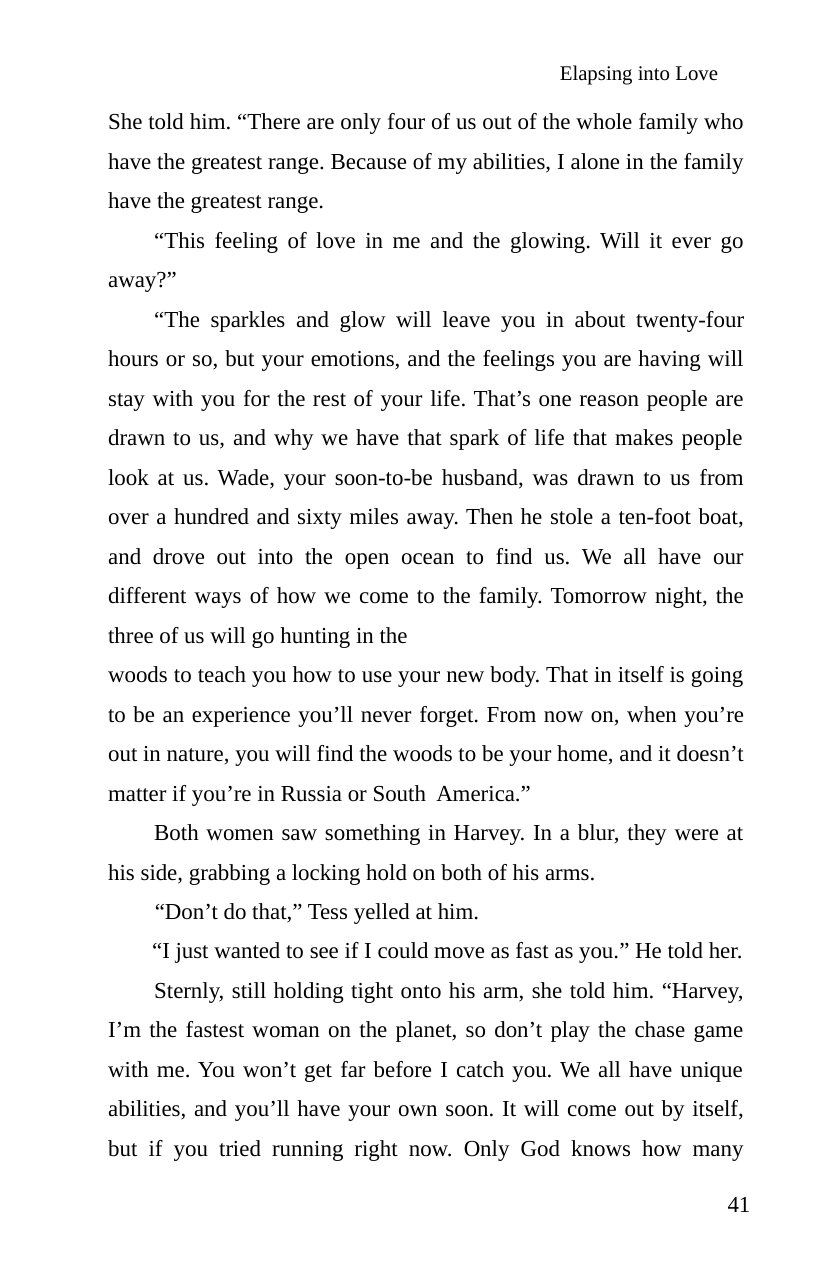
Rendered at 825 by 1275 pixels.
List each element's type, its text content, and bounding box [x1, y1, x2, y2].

text “Don’t do that,” Tess yelled at him. [154, 898, 745, 924]
text “This feeling of love in me and the glowing. Will it ever go away?” [108, 227, 745, 293]
text She told him. “There are only four of us out of the whole family who have the greatest range. Because of my abilities, I alone in the family have the greatest range. [108, 108, 745, 214]
text woods to teach you how to use your new body. That in itself is going to be an experience you’ll never forget. From now on, when you’re out in nature, you will find the woods to be your home, and it doesn’t matter if you’re in Russia or South America.” [108, 661, 745, 806]
text “I just wanted to see if I could move as fast as you.” He told her. [109, 938, 743, 964]
text “The sparkles and glow will leave you in about twenty-four hours or so, but your emotions, and the feelings you are having will stay with you for the rest of your life. That’s one reason people are drawn to us, and why we have that spark of life that makes people look at us. Wade, your soon-to-be husband, was drawn to us from over a hundred and sixty miles away. Then he stole a ten-foot boat, and drove out into the open ocean to find us. We all have our different ways of how we come to the family. Tomorrow night, the three of us will go hunting in the [108, 306, 745, 648]
text Both women saw something in Harvey. In a blur, they were at his side, grabbing a locking hold on both of his arms. [108, 819, 745, 885]
